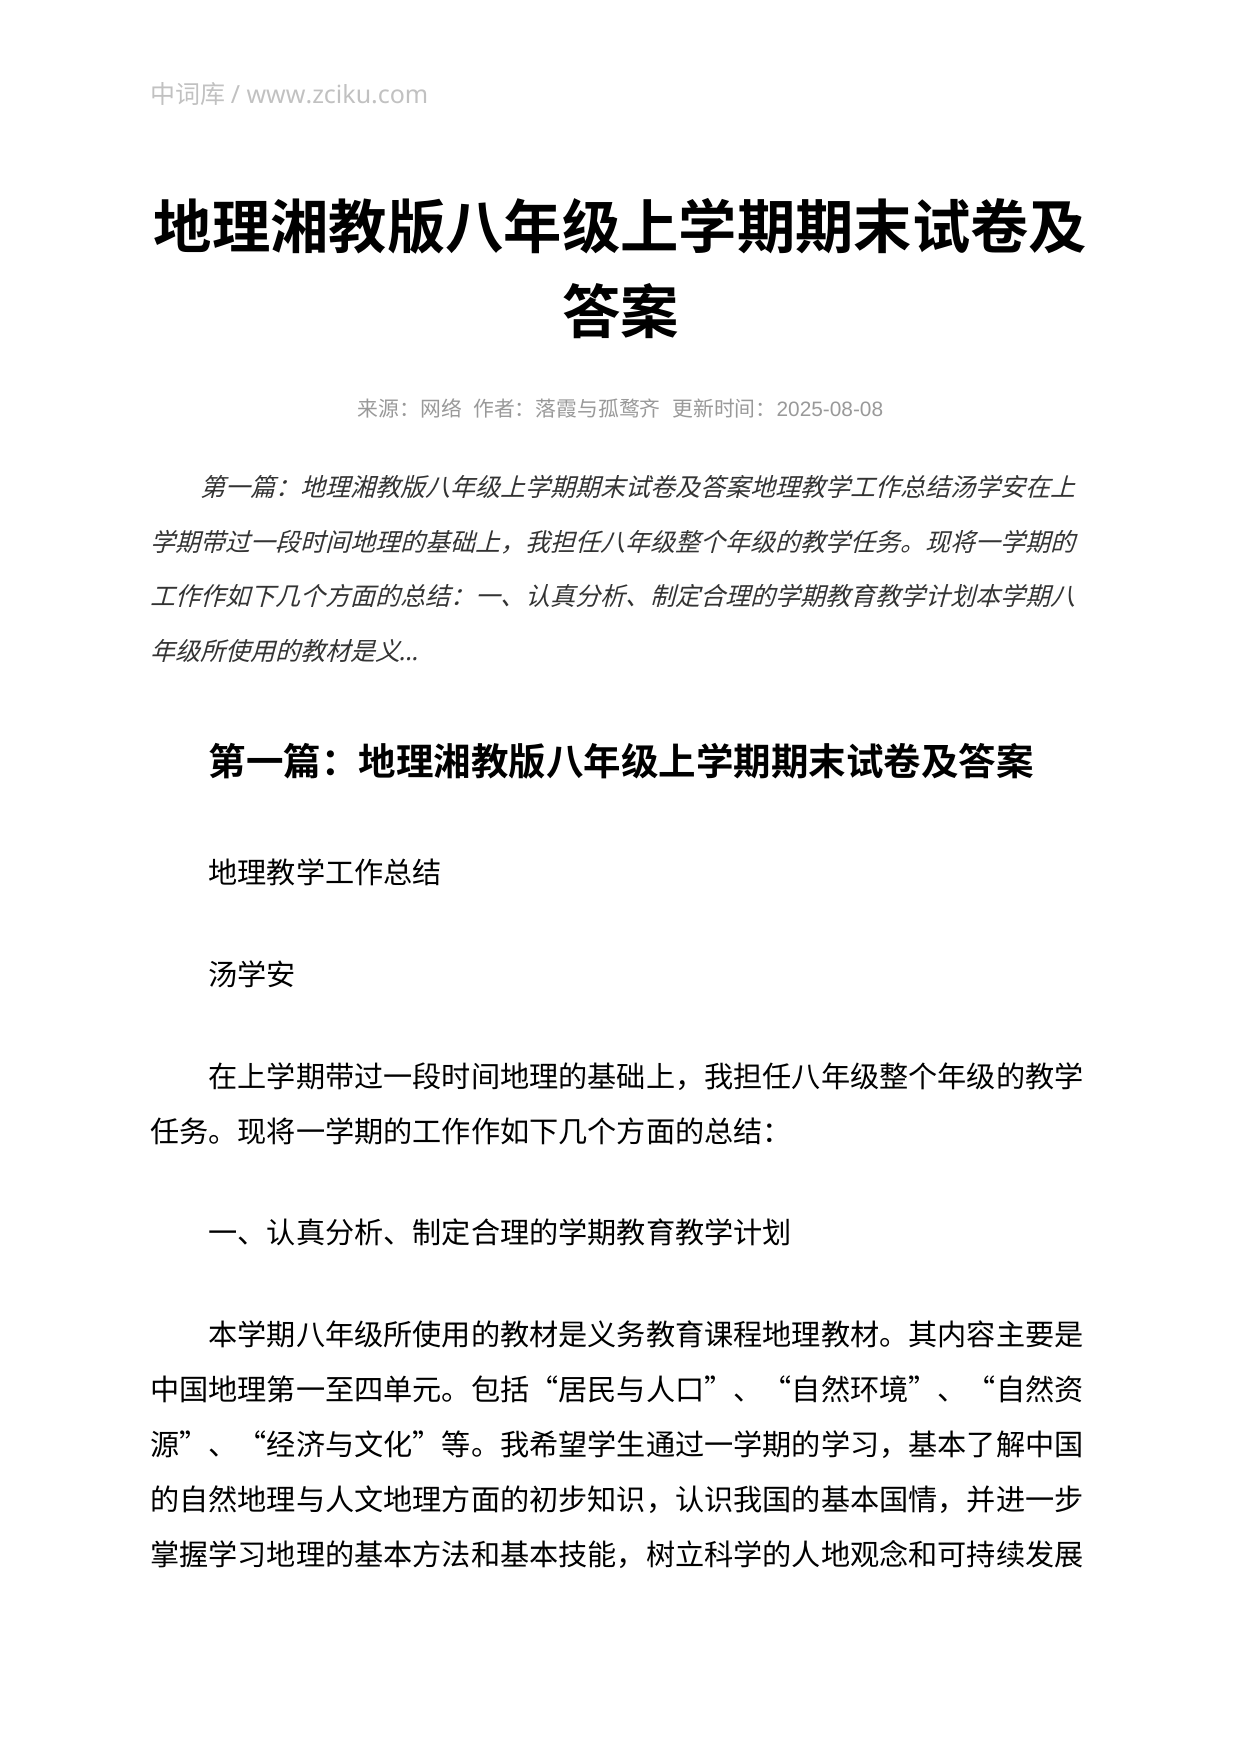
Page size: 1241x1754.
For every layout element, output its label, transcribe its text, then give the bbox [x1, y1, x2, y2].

text 第一篇：地理湘教版八年级上学期期末试卷及答案 [150, 732, 1090, 787]
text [150, 1312, 1090, 1573]
text 汤学安 [150, 951, 1090, 994]
text 第一篇：地理湘教版八年级上学期期末试卷及答案地理教学工作总结汤学安在上学期带过一段时间地理的基础上，我担任八年级整个年级的教学任务。现将一学期的工作作如下几个方面的总结：一、认真分析、制定合理的学期教育教学计划本学期八年级所使用的教材是义... [150, 468, 1090, 667]
text 地理教学工作总结 [150, 850, 1090, 892]
subtitle 地理湘教版八年级上学期期末试卷及答案 [150, 181, 1090, 350]
text 一、认真分析、制定合理的学期教育教学计划 [150, 1210, 1090, 1252]
text 在上学期带过一段时间地理的基础上，我担任八年级整个年级的教学任务。现将一学期的工作作如下几个方面的总结： [150, 1053, 1090, 1150]
text 来源：网络 作者：落霞与孤鹜齐 更新时间：2025-08-08 [150, 397, 1090, 421]
